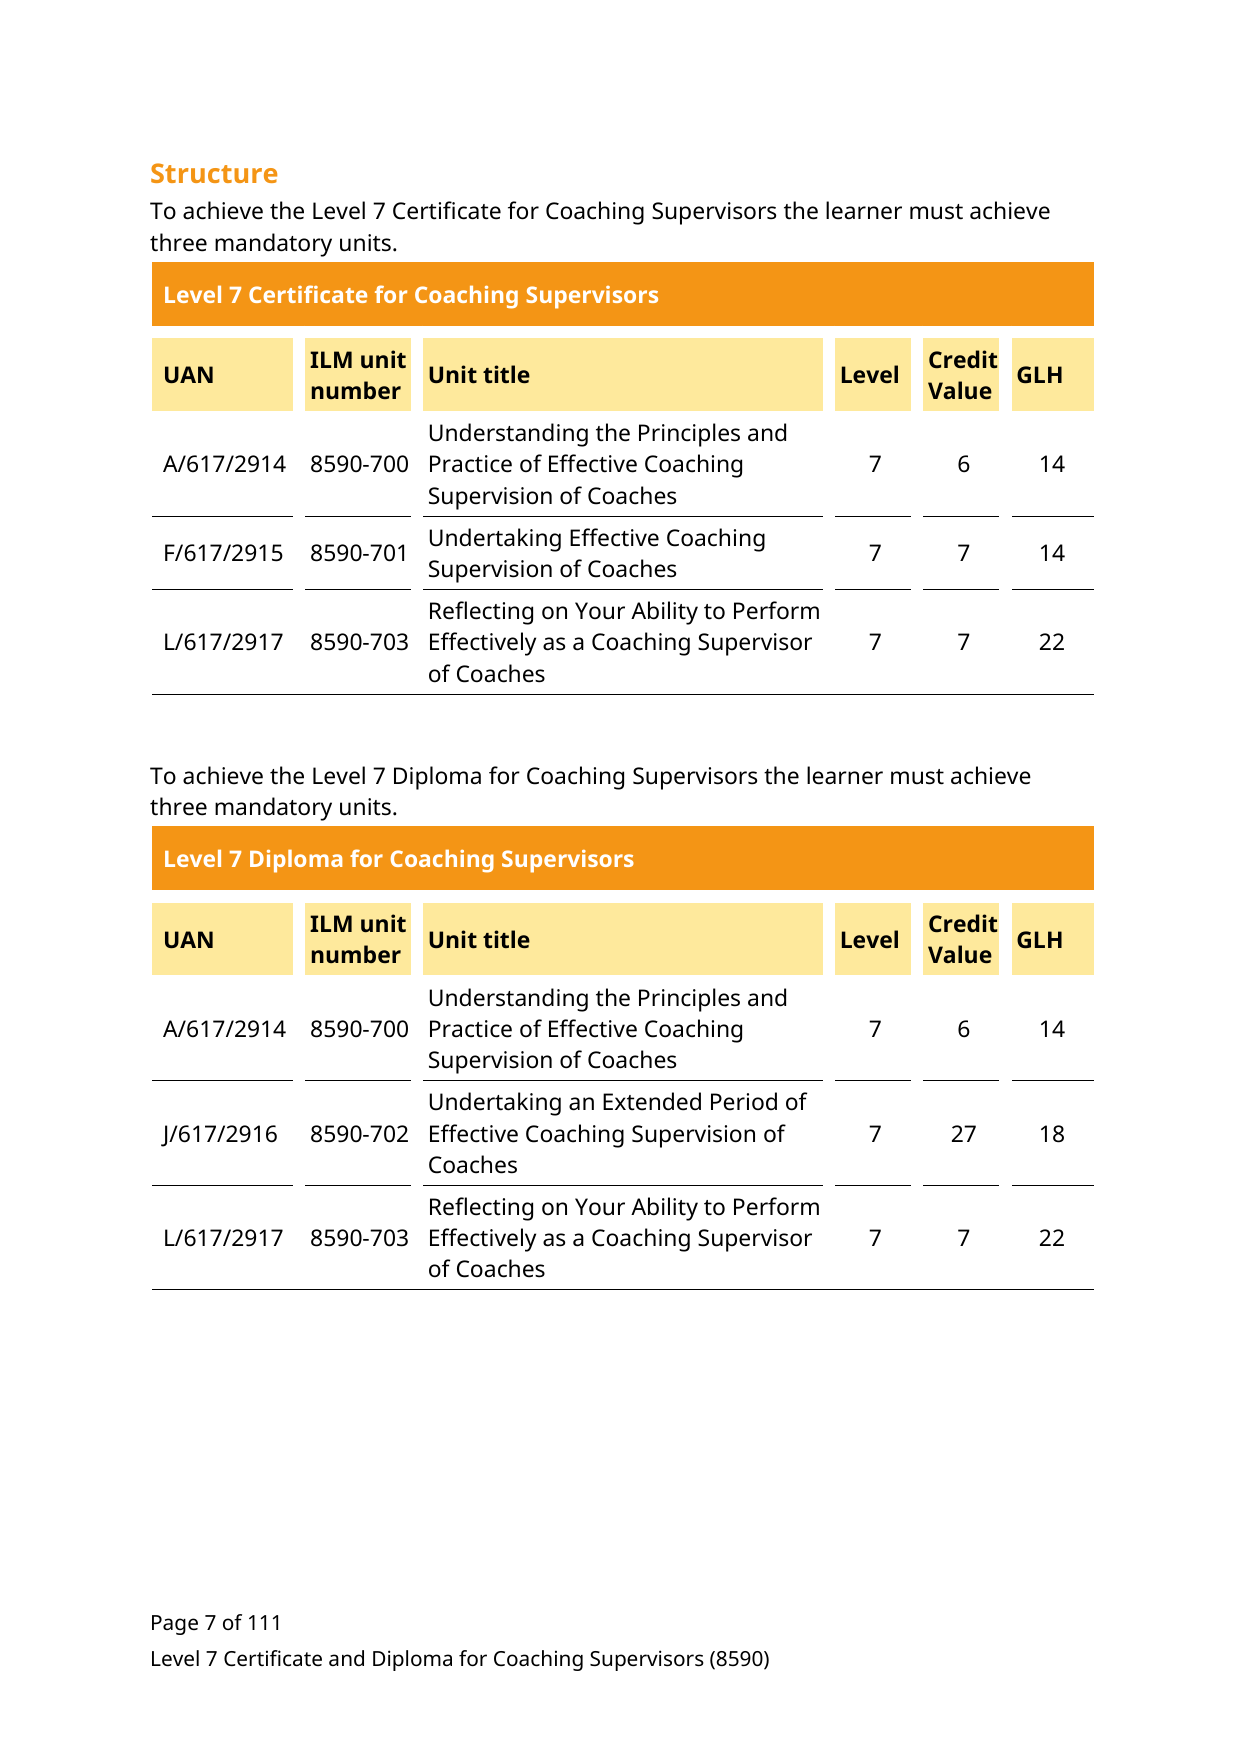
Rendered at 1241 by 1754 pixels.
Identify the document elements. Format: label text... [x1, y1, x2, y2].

table_cell 7 [923, 517, 999, 589]
table_cell 7 [835, 590, 911, 693]
table_cell 22 [1012, 1186, 1094, 1289]
text To achieve the Level 7 Certificate for Coaching Supervisors the learner must achieve three mandatory units. [150, 195, 1090, 258]
table_cell Undertaking Effective Coaching Supervision of Coaches [423, 517, 823, 589]
table_header Level 7 Certificate for Coaching Supervisors [152, 262, 1094, 326]
table_cell 7 [835, 1186, 911, 1289]
table_cell 22 [1012, 590, 1094, 693]
table_cell Reflecting on Your Ability to Perform Effectively as a Coaching Supervisor of Coaches [423, 1186, 823, 1289]
table_cell 7 [835, 1081, 911, 1184]
table_cell GLH [1012, 338, 1094, 411]
table_cell 8590-700 [305, 976, 411, 1080]
table_cell UAN [152, 338, 293, 411]
table_cell Unit title [423, 338, 823, 411]
table_cell Understanding the Principles and Practice of Effective Coaching Supervision of Coaches [423, 976, 823, 1080]
table_cell L/617/2917 [152, 1186, 293, 1289]
table_cell 6 [923, 412, 999, 516]
table_cell 7 [835, 517, 911, 589]
table_cell A/617/2914 [152, 412, 293, 516]
table_cell Undertaking an Extended Period of Effective Coaching Supervision of Coaches [423, 1081, 823, 1184]
text To achieve the Level 7 Diploma for Coaching Supervisors the learner must achieve three mandatory units. [150, 760, 1090, 822]
table_cell 8590-700 [305, 412, 411, 516]
table_cell 8590-701 [305, 517, 411, 589]
table_cell 6 [923, 976, 999, 1080]
table_cell A/617/2914 [152, 976, 293, 1080]
title Structure [150, 154, 1090, 191]
table_cell Credit Value [923, 338, 999, 411]
table_header Level 7 Diploma for Coaching Supervisors [152, 826, 1094, 890]
table_cell L/617/2917 [152, 590, 293, 693]
table_cell 8590-703 [305, 1186, 411, 1289]
table_cell 18 [1012, 1081, 1094, 1184]
table_cell 7 [835, 976, 911, 1080]
table_cell F/617/2915 [152, 517, 293, 589]
table_cell J/617/2916 [152, 1081, 293, 1184]
table_cell 7 [835, 412, 911, 516]
table_cell 14 [1012, 517, 1094, 589]
table_cell 27 [923, 1081, 999, 1184]
table_cell Understanding the Principles and Practice of Effective Coaching Supervision of Coaches [423, 412, 823, 516]
table_cell Level [835, 338, 911, 411]
table_cell 14 [1012, 412, 1094, 516]
table_cell GLH [1012, 903, 1094, 975]
table_cell 7 [923, 1186, 999, 1289]
table_cell ILM unit number [305, 338, 411, 411]
table_cell Credit Value [923, 903, 999, 975]
table_cell 7 [923, 590, 999, 693]
table_cell UAN [152, 903, 293, 975]
table_cell 8590-703 [305, 590, 411, 693]
table_cell Level [835, 903, 911, 975]
table_cell 8590-702 [305, 1081, 411, 1184]
table_cell Reflecting on Your Ability to Perform Effectively as a Coaching Supervisor of Coaches [423, 590, 823, 693]
table_cell 14 [1012, 976, 1094, 1080]
table_cell Unit title [423, 903, 823, 975]
table_cell ILM unit number [305, 903, 411, 975]
